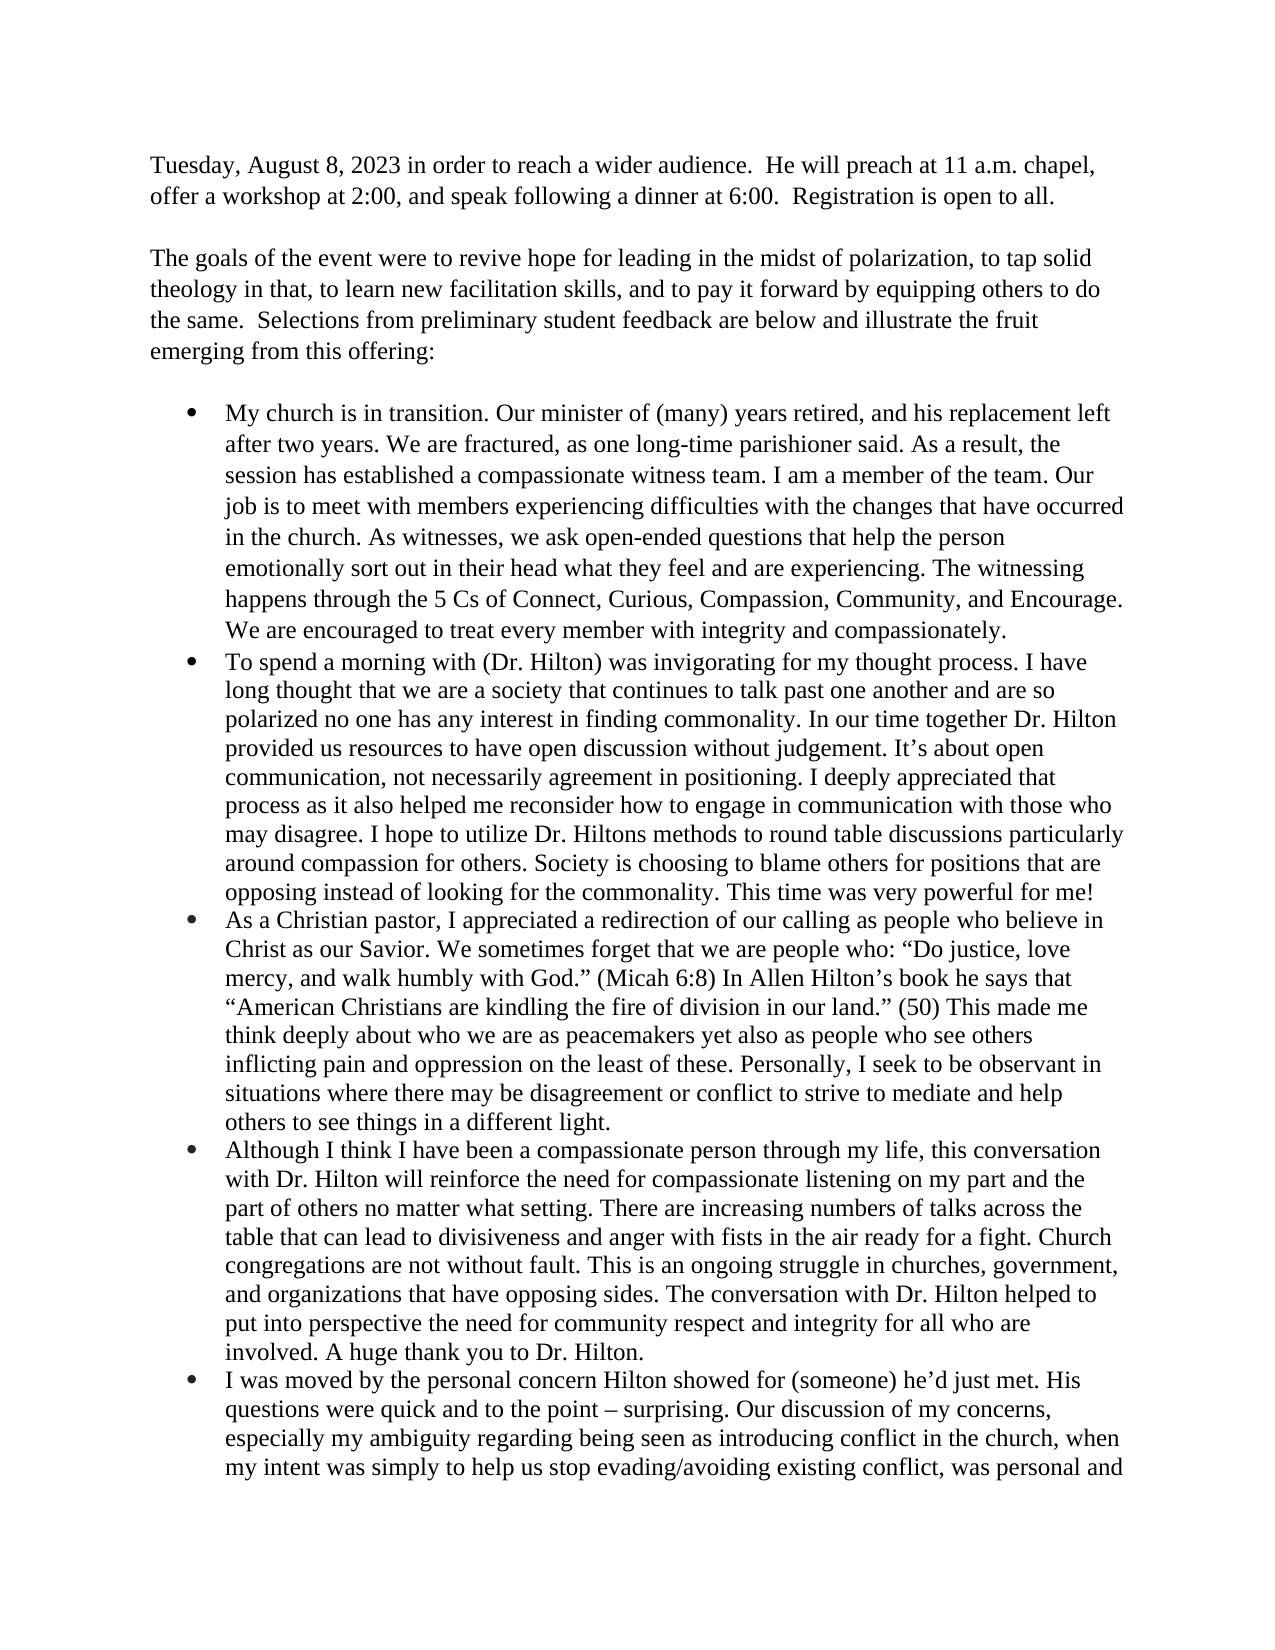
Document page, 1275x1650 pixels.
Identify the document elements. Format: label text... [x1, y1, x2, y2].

list Although I think I have been a compassionate person through my life, this conversation with Dr. Hilton will reinforce the need for compassionate listening on my part and the part of others no matter what setting. There are increasing numbers of talks across the table that can lead to divisiveness and anger with fists in the air ready for a fight. Church congregations are not without fault. This is an ongoing struggle in churches, government, and organizations that have opposing sides. The conversation with Dr. Hilton helped to put into perspective the need for community respect and integrity for all who are involved. A huge thank you to Dr. Hilton. [187, 1135, 1125, 1365]
list As a Christian pastor, I appreciated a redirection of our calling as people who believe in Christ as our Savior. We sometimes forget that we are people who: “Do justice, love mercy, and walk humbly with God.” (Micah 6:8) In Allen Hilton’s book he says that “American Christians are kindling the fire of division in our land.” (50) This made me think deeply about who we are as peacemakers yet also as people who see others inflicting pain and oppression on the least of these. Personally, I seek to be observant in situations where there may be disagreement or conflict to strive to mediate and help others to see things in a different light. [187, 905, 1125, 1135]
list To spend a morning with (Dr. Hilton) was invigorating for my thought process. I have long thought that we are a society that continues to talk past one another and are so polarized no one has any interest in finding commonality. In our time together Dr. Hilton provided us resources to have open discussion without judgement. It’s about open communication, not necessarily agreement in positioning. I deeply appreciated that process as it also helped me reconsider how to engage in communication with those who may disagree. I hope to utilize Dr. Hiltons methods to round table discussions particularly around compassion for others. Society is choosing to blame others for positions that are opposing instead of looking for the commonality. This time was very powerful for me! [187, 647, 1125, 905]
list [187, 1365, 1125, 1480]
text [150, 150, 1125, 210]
text The goals of the event were to revive hope for leading in the midst of polarization, to tap solid theology in that, to learn new facilitation skills, and to pay it forward by equipping others to do the same. Selections from preliminary student feedback are below and illustrate the fruit emerging from this offering: [150, 243, 1125, 365]
list My church is in transition. Our minister of (many) years retired, and his replacement left after two years. We are fractured, as one long-time parishioner said. As a result, the session has established a compassionate witness team. I am a member of the team. Our job is to meet with members experiencing difficulties with the changes that have occurred in the church. As witnesses, we ask open-ended questions that help the person emotionally sort out in their head what they feel and are experiencing. The witnessing happens through the 5 Cs of Connect, Curious, Compassion, Community, and Encourage. We are encouraged to treat every member with integrity and compassionately. [187, 398, 1125, 644]
